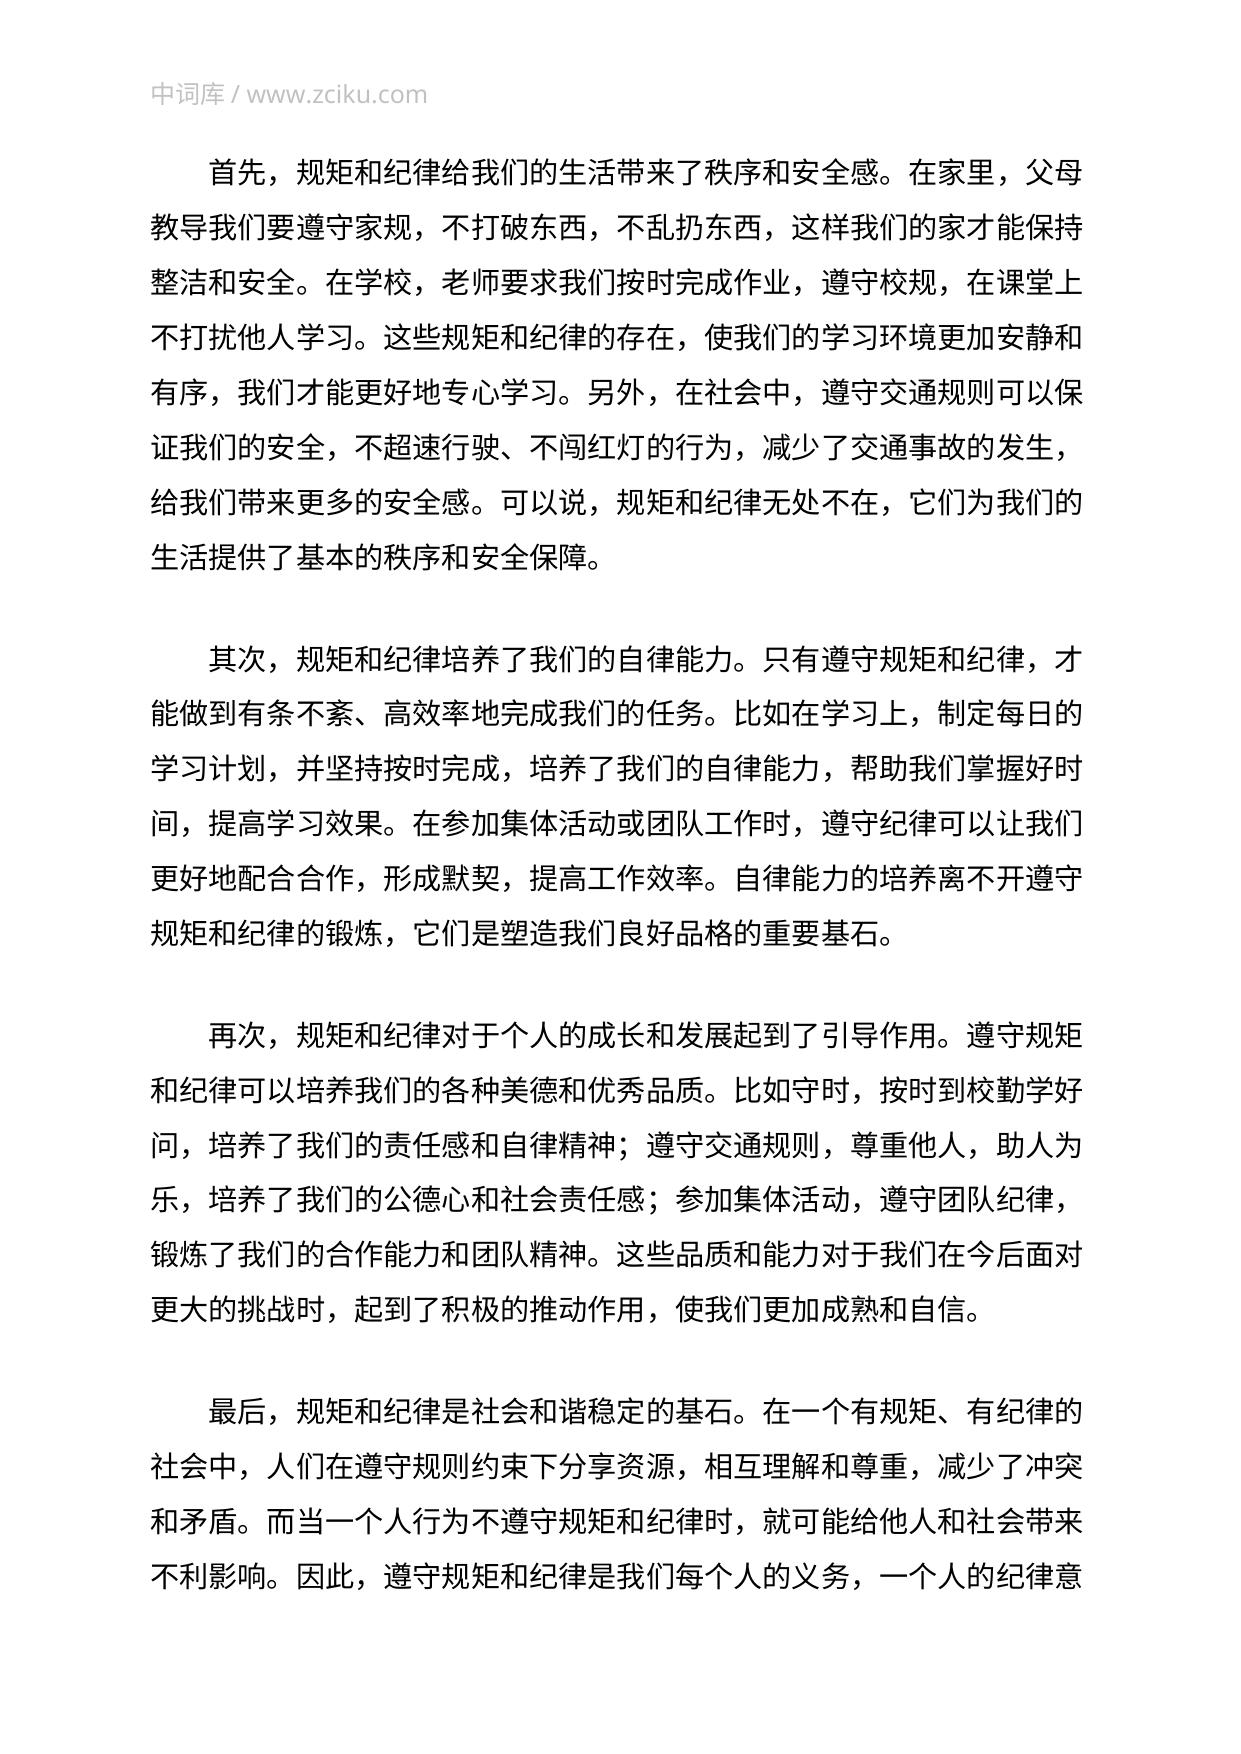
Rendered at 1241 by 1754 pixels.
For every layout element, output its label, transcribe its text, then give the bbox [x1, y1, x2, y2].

text 其次，规矩和纪律培养了我们的自律能力。只有遵守规矩和纪律，才能做到有条不紊、高效率地完成我们的任务。比如在学习上，制定每日的学习计划，并坚持按时完成，培养了我们的自律能力，帮助我们掌握好时间，提高学习效果。在参加集体活动或团队工作时，遵守纪律可以让我们更好地配合合作，形成默契，提高工作效率。自律能力的培养离不开遵守规矩和纪律的锻炼，它们是塑造我们良好品格的重要基石。 [150, 636, 1090, 953]
text 首先，规矩和纪律给我们的生活带来了秩序和安全感。在家里，父母教导我们要遵守家规，不打破东西，不乱扔东西，这样我们的家才能保持整洁和安全。在学校，老师要求我们按时完成作业，遵守校规，在课堂上不打扰他人学习。这些规矩和纪律的存在，使我们的学习环境更加安静和有序，我们才能更好地专心学习。另外，在社会中，遵守交通规则可以保证我们的安全，不超速行驶、不闯红灯的行为，减少了交通事故的发生，给我们带来更多的安全感。可以说，规矩和纪律无处不在，它们为我们的生活提供了基本的秩序和安全保障。 [150, 150, 1090, 577]
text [150, 1388, 1090, 1596]
text 再次，规矩和纪律对于个人的成长和发展起到了引导作用。遵守规矩和纪律可以培养我们的各种美德和优秀品质。比如守时，按时到校勤学好问，培养了我们的责任感和自律精神；遵守交通规则，尊重他人，助人为乐，培养了我们的公德心和社会责任感；参加集体活动，遵守团队纪律，锻炼了我们的合作能力和团队精神。这些品质和能力对于我们在今后面对更大的挑战时，起到了积极的推动作用，使我们更加成熟和自信。 [150, 1012, 1090, 1329]
